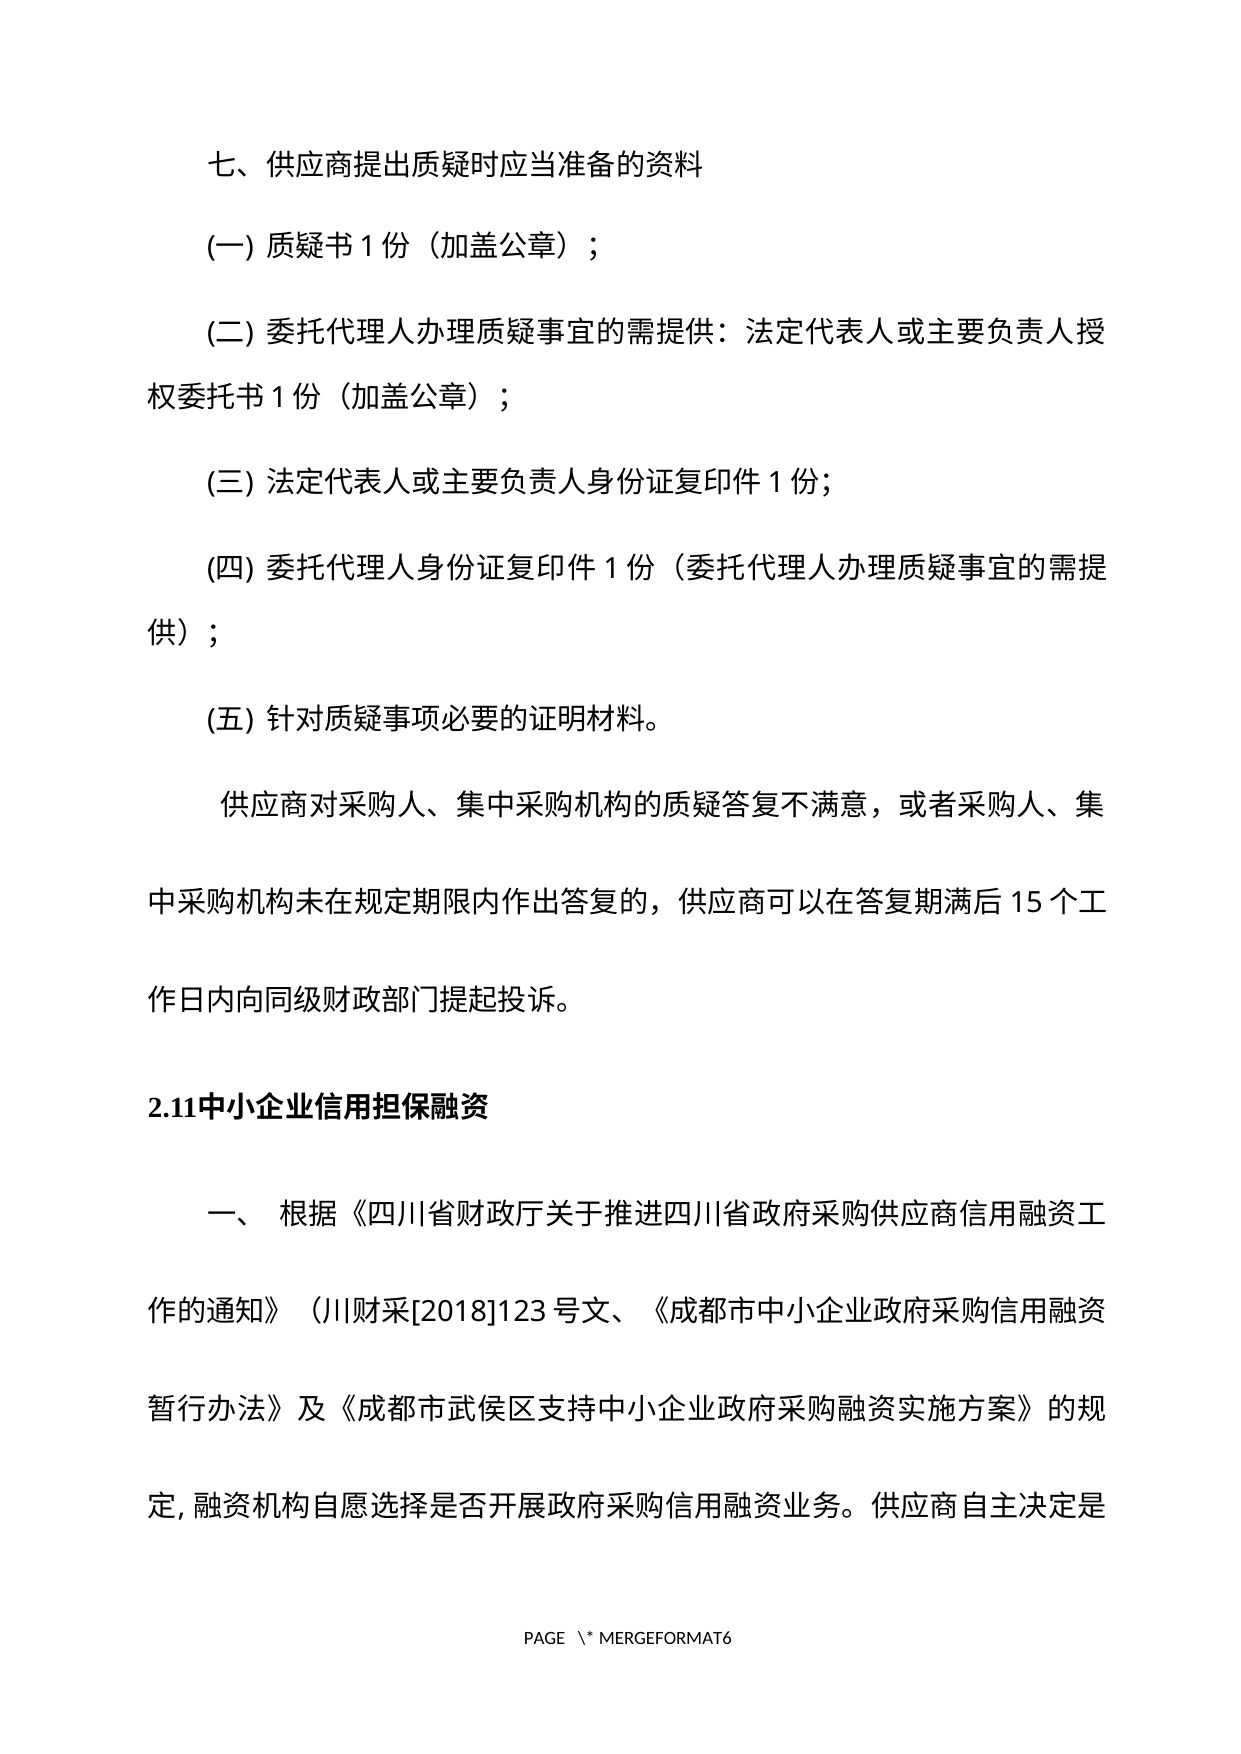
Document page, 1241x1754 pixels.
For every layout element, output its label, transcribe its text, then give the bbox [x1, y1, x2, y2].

text 供应商对采购人、集中采购机构的质疑答复不满意，或者采购人、集中采购机构未在规定期限内作出答复的，供应商可以在答复期满后15个工作日内向同级财政部门提起投诉。 [148, 770, 1107, 1030]
list 法定代表人或主要负责人身份证复印件1份； [148, 448, 1107, 513]
list 供应商提出质疑时应当准备的资料 [148, 130, 1107, 195]
list 委托代理人办理质疑事宜的需提供：法定代表人或主要负责人授权委托书1份（加盖公章）； [148, 297, 1107, 427]
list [148, 1179, 1107, 1537]
list 针对质疑事项必要的证明材料。 [148, 684, 1107, 749]
list 委托代理人身份证复印件1份（委托代理人办理质疑事宜的需提供）； [148, 533, 1107, 663]
list 质疑书1份（加盖公章）； [148, 211, 1107, 276]
subtitle 中小企业信用担保融资 [148, 1072, 1107, 1137]
